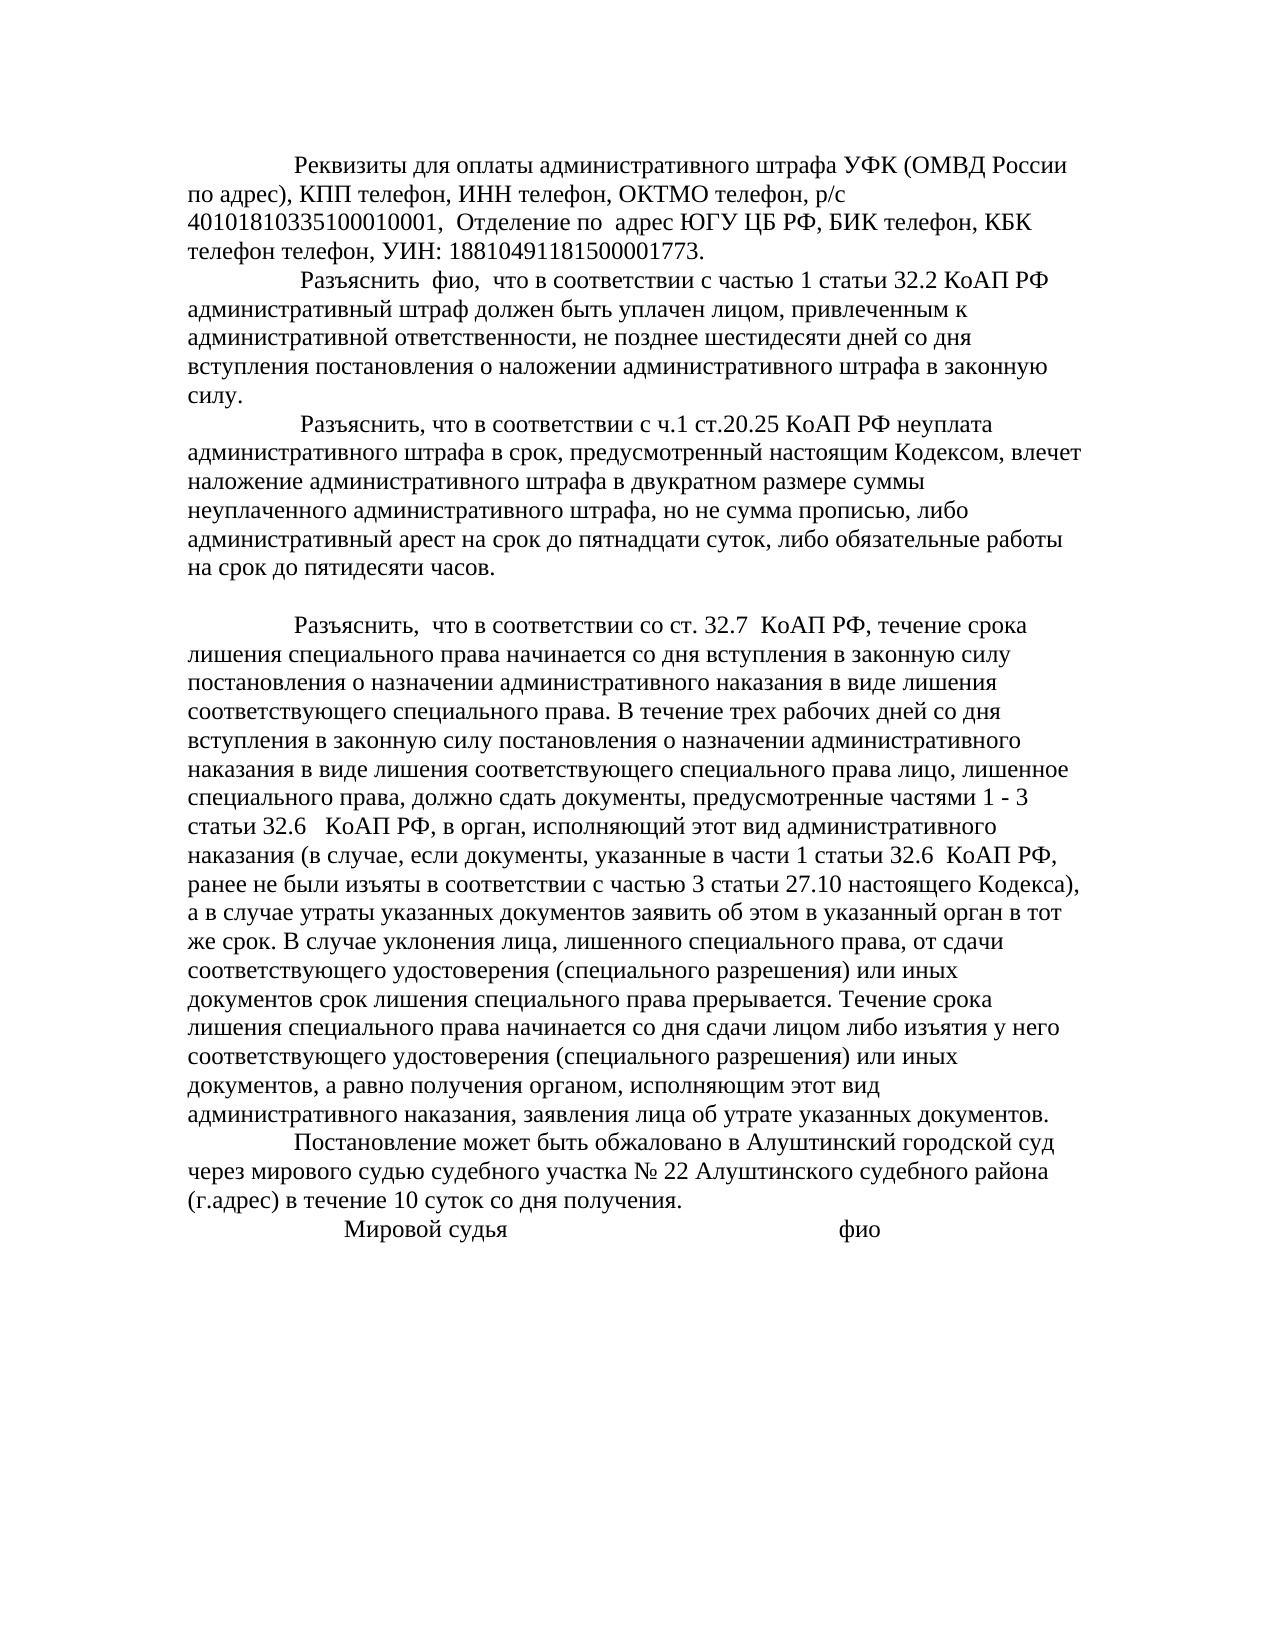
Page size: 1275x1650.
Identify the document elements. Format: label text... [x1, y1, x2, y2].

text Постановление может быть обжаловано в Алуштинский городской суд через мирового судью судебного участка № 22 Алуштинского судебного района (г.адрес) в течение 10 суток со дня получения. [187, 1127, 1087, 1214]
text Разъяснить, что в соответствии со ст. 32.7 КоАП РФ, течение срока лишения специального права начинается со дня вступления в законную силу постановления о назначении административного наказания в виде лишения соответствующего специального права. В течение трех рабочих дней со дня вступления в законную силу постановления о назначении административного наказания в виде лишения соответствующего специального права лицо, лишенное специального права, должно сдать документы, предусмотренные частями 1 - 3 статьи 32.6 КоАП РФ, в орган, исполняющий этот вид административного наказания (в случае, если документы, указанные в части 1 статьи 32.6 КоАП РФ, ранее не были изъяты в соответствии с частью 3 статьи 27.10 настоящего Кодекса), а в случае утраты указанных документов заявить об этом в указанный орган в тот же срок. В случае уклонения лица, лишенного специального права, от сдачи соответствующего удостоверения (специального разрешения) или иных документов срок лишения специального права прерывается. Течение срока лишения специального права начинается со дня сдачи лицом либо изъятия у него соответствующего удостоверения (специального разрешения) или иных документов, а равно получения органом, исполняющим этот вид административного наказания, заявления лица об утрате указанных документов. [187, 610, 1087, 1127]
text Разъяснить, что в соответствии с ч.1 ст.20.25 КоАП РФ неуплата административного штрафа в срок, предусмотренный настоящим Кодексом, влечет наложение административного штрафа в двукратном размере суммы неуплаченного административного штрафа, но не сумма прописью, либо административный арест на срок до пятнадцати суток, либо обязательные работы на срок до пятидесяти часов. [187, 409, 1087, 581]
text Реквизиты для оплаты административного штрафа УФК (ОМВД России по адрес), КПП телефон, ИНН телефон, ОКТМО телефон, р/с 40101810335100010001, Отделение по адрес ЮГУ ЦБ РФ, БИК телефон, КБК телефон телефон, УИН: 18810491181500001773. [187, 150, 1087, 265]
text Мировой судья фио [187, 1214, 1087, 1242]
text Разъяснить фио, что в соответствии с частью 1 статьи 32.2 КоАП РФ административный штраф должен быть уплачен лицом, привлеченным к административной ответственности, не позднее шестидесяти дней со дня вступления постановления о наложении административного штрафа в законную силу. [187, 265, 1087, 409]
